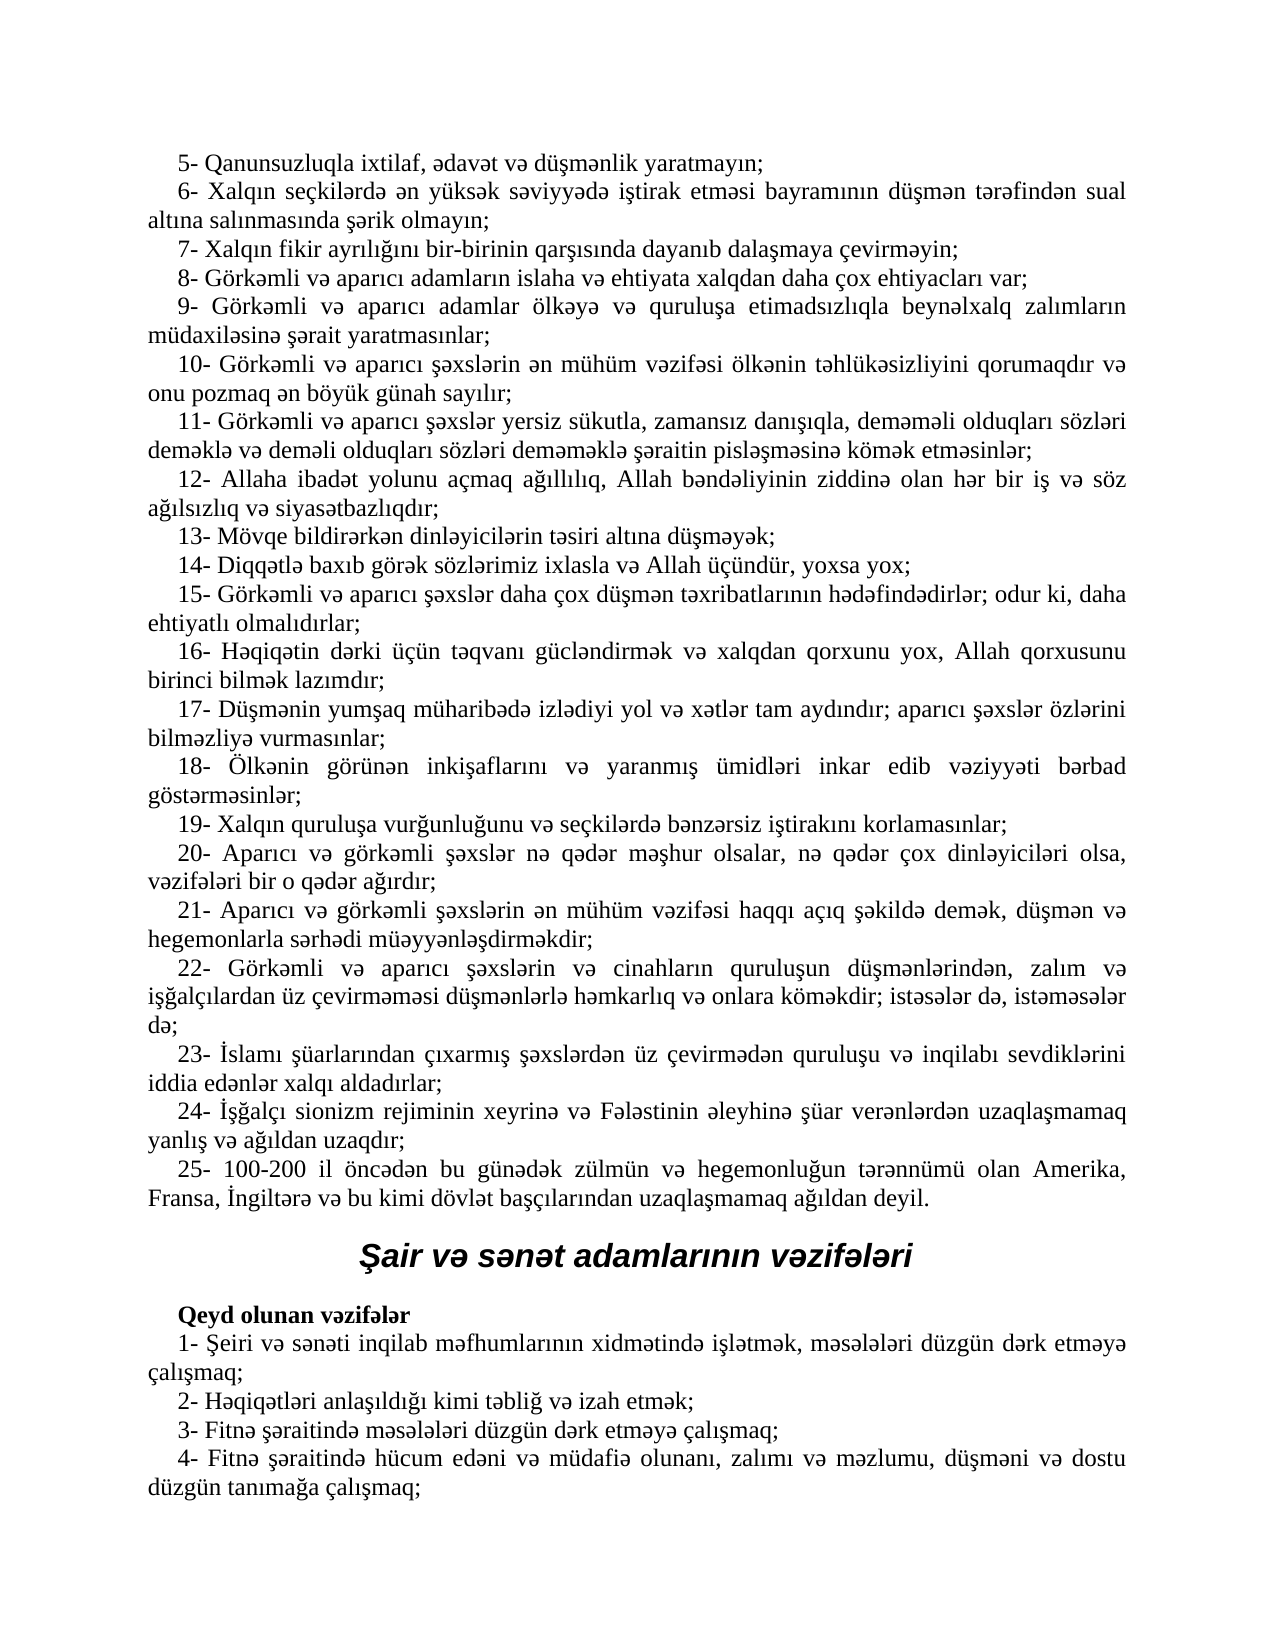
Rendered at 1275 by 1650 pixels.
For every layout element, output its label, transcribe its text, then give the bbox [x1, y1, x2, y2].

text 19- Xalqın quruluşa vurğunluğunu və seçkilərdə bənzərsiz iştirakını korlamasınlar; [148, 809, 1127, 838]
text 18- Ölkənin görünən inkişaflarını və yaranmış ümidləri inkar edib vəziyyəti bərbad göstərməsinlər; [148, 751, 1127, 809]
text 13- Mövqe bildirərkən dinləyicilərin təsiri altına düşməyək; [148, 521, 1127, 550]
text 20- Aparıcı və görkəmli şəxslər nə qədər məşhur olsalar, nə qədər çox dinləyiciləri olsa, vəzifələri bir o qədər ağırdır; [148, 838, 1127, 895]
subtitle Şair və sənət adamlarının vəzifələri [148, 1236, 1127, 1275]
text 23- İslamı şüarlarından çıxarmış şəxslərdən üz çevirmədən quruluşu və inqilabı sevdiklərini iddia edənlər xalqı aldadırlar; [148, 1039, 1127, 1096]
text 6- Xalqın seçkilərdə ən yüksək səviyyədə iştirak etməsi bayramının düşmən tərəfindən sual altına salınmasında şərik olmayın; [148, 176, 1127, 234]
text 22- Görkəmli və aparıcı şəxslərin və cinahların quruluşun düşmənlərindən, zalım və işğalçılardan üz çevirməməsi düşmənlərlə həmkarlıq və onlara köməkdir; istəsələr də, istəməsələr də; [148, 953, 1127, 1039]
text 10- Görkəmli və aparıcı şəxslərin ən mühüm vəzifəsi ölkənin təhlükəsizliyini qorumaqdır və onu pozmaq ən böyük günah sayılır; [148, 349, 1127, 406]
text 15- Görkəmli və aparıcı şəxslər daha çox düşmən təxribatlarının hədəfindədirlər; odur ki, daha ehtiyatlı olmalıdırlar; [148, 579, 1127, 636]
text 1- Şeiri və sənəti inqilab məfhumlarının xidmətində işlətmək, məsələləri düzgün dərk etməyə çalışmaq; [148, 1328, 1127, 1386]
text 7- Xalqın fikir ayrılığını bir-birinin qarşısında dayanıb dalaşmaya çevirməyin; [148, 234, 1127, 263]
text 21- Aparıcı və görkəmli şəxslərin ən mühüm vəzifəsi haqqı açıq şəkildə demək, düşmən və hegemonlarla sərhədi müəyyənləşdirməkdir; [148, 895, 1127, 953]
text 25- 100-200 il öncədən bu günədək zülmün və hegemonluğun tərənnümü olan Amerika, Fransa, İngiltərə və bu kimi dövlət başçılarından uzaqlaşmamaq ağıldan deyil. [148, 1154, 1127, 1211]
text 2- Həqiqətləri anlaşıldığı kimi təbliğ və izah etmək; [148, 1386, 1127, 1415]
text 24- İşğalçı sionizm rejiminin xeyrinə və Fələstinin əleyhinə şüar verənlərdən uzaqlaşmamaq yanlış və ağıldan uzaqdır; [148, 1096, 1127, 1154]
text 4- Fitnə şəraitində hücum edəni və müdafiə olunanı, zalımı və məzlumu, düşməni və dostu düzgün tanımağa çalışmaq; [148, 1443, 1127, 1501]
text 12- Allaha ibadət yolunu açmaq ağıllılıq, Allah bəndəliyinin ziddinə olan hər bir iş və söz ağılsızlıq və siyasətbazlıqdır; [148, 464, 1127, 521]
text 5- Qanunsuzluqla ixtilaf, ədavət və düşmənlik yaratmayın; [148, 148, 1127, 176]
text Qeyd olunan vəzifələr [148, 1300, 1127, 1328]
text 14- Diqqətlə baxıb görək sözlərimiz ixlasla və Allah üçündür, yoxsa yox; [148, 550, 1127, 579]
text 8- Görkəmli və aparıcı adamların islaha və ehtiyata xalqdan daha çox ehtiyacları var; [148, 263, 1127, 291]
text 17- Düşmənin yumşaq müharibədə izlədiyi yol və xətlər tam aydındır; aparıcı şəxslər özlərini bilməzliyə vurmasınlar; [148, 694, 1127, 751]
text 9- Görkəmli və aparıcı adamlar ölkəyə və quruluşa etimadsızlıqla beynəlxalq zalımların müdaxiləsinə şərait yaratmasınlar; [148, 291, 1127, 349]
text 3- Fitnə şəraitində məsələləri düzgün dərk etməyə çalışmaq; [148, 1415, 1127, 1443]
text 11- Görkəmli və aparıcı şəxslər yersiz sükutla, zamansız danışıqla, deməməli olduqları sözləri deməklə və deməli olduqları sözləri deməməklə şəraitin pisləşməsinə kömək etməsinlər; [148, 406, 1127, 464]
text 16- Həqiqətin dərki üçün təqvanı gücləndirmək və xalqdan qorxunu yox, Allah qorxusunu birinci bilmək lazımdır; [148, 636, 1127, 694]
